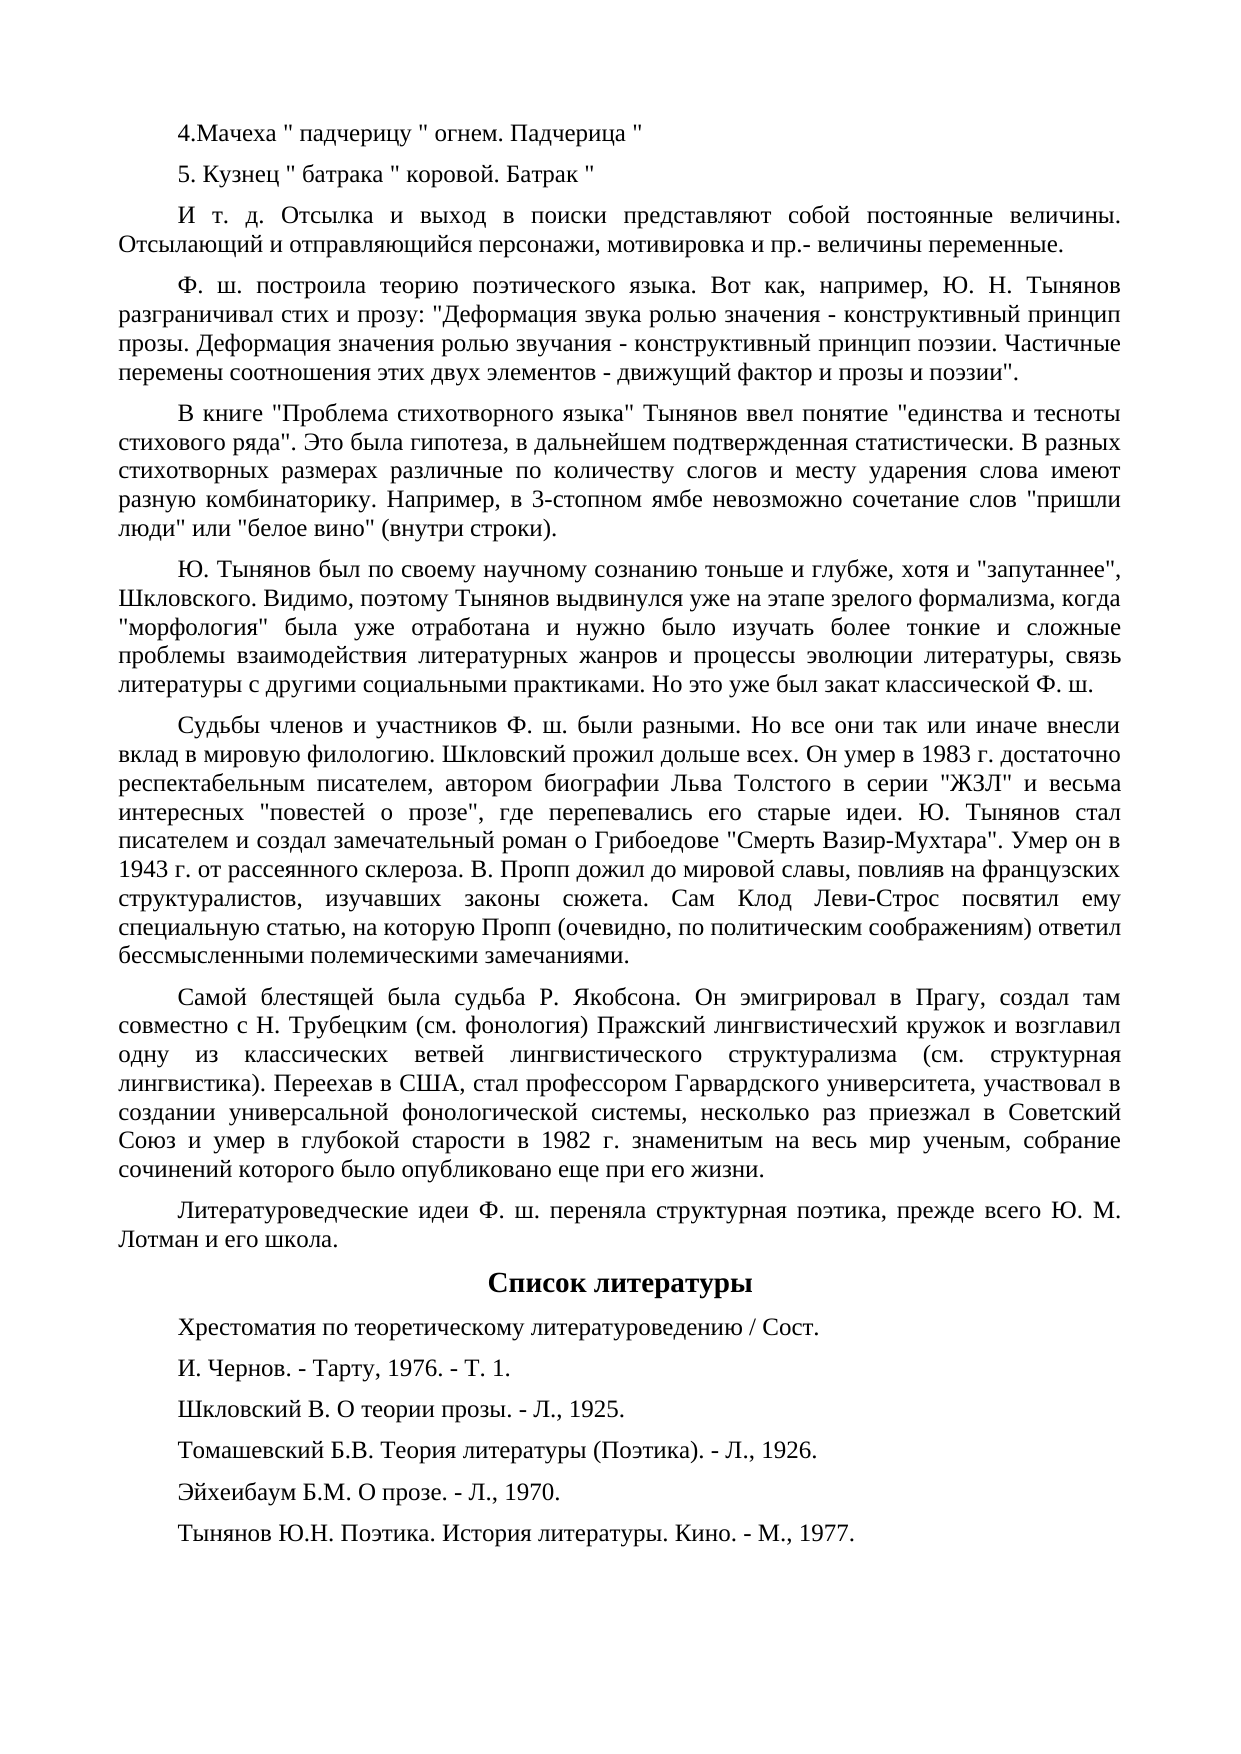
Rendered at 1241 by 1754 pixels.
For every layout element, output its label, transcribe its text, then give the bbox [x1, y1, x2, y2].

text В книге "Проблема стихотворного языка" Тынянов ввел понятие "единства и тесноты стихового ряда". Это была гипотеза, в дальнейшем подтвержденная статистически. В разных стихотворных размерах различные по количеству слогов и месту ударения слова имеют разную комбинаторику. Например, в 3-стопном ямбе невозможно сочетание слов "пришли люди" или "белое вино" (внутри строки). [118, 398, 1122, 542]
text Самой блестящей была судьба Р. Якобсона. Он эмигрировал в Прагу, создал там совместно с Н. Трубецким (см. фонология) Пражский лингвистичесхий кружок и возглавил одну из классических ветвей лингвистического структурализма (см. структурная лингвистика). Переехав в США, стал профессором Гарвардского университета, участвовал в создании универсальной фонологической системы, несколько раз приезжал в Советский Союз и умер в глубокой старости в 1982 г. знаменитым на весь мир ученым, собрание сочинений которого было опубликовано еще при его жизни. [118, 982, 1122, 1183]
text 4.Мачеха " падчерицу " огнем. Падчерица " [118, 118, 1122, 147]
text Ю. Тынянов был по своему научному сознанию тоньше и глубже, хотя и "запутаннее", Шкловского. Видимо, поэтому Тынянов выдвинулся уже на этапе зрелого формализма, когда "морфология" была уже отработана и нужно было изучать более тонкие и сложные проблемы взаимодействия литературных жанров и процессы эволюции литературы, связь литературы с другими социальными практиками. Но это уже был закат классической Ф. ш. [118, 554, 1122, 698]
text И т. д. Отсылка и выход в поиски представляют собой постоянные величины. Отсылающий и отправляющийся персонажи, мотивировка и пр.- величины переменные. [118, 201, 1122, 258]
text Томашевский Б.В. Теория литературы (Поэтика). - Л., 1926. [118, 1435, 1122, 1464]
text Ф. ш. построила теорию поэтического языка. Вот как, например, Ю. Н. Тынянов разграничивал стих и прозу: "Деформация звука ролью значения - конструктивный принцип прозы. Деформация значения ролью звучания - конструктивный принцип поэзии. Частичные перемены соотношения этих двух элементов - движущий фактор и прозы и поэзии". [118, 271, 1122, 386]
text Хрестоматия по теоретическому литературоведению / Сост. [118, 1312, 1122, 1340]
text Литературоведческие идеи Ф. ш. переняла структурная поэтика, прежде всего Ю. М. Лотман и его школа. [118, 1196, 1122, 1253]
text И. Чернов. - Тарту, 1976. - Т. 1. [118, 1353, 1122, 1382]
text Тынянов Ю.Н. Поэтика. История литературы. Кино. - М., 1977. [118, 1518, 1122, 1547]
text Эйхеибаум Б.М. О прозе. - Л., 1970. [118, 1477, 1122, 1505]
text Судьбы членов и участников Ф. ш. были разными. Но все они так или иначе внесли вклад в мировую филологию. Шкловский прожил дольше всех. Он умер в 1983 г. достаточно респектабельным писателем, автором биографии Льва Толстого в серии "ЖЗЛ" и весьма интересных "повестей о прозе", где перепевались его старые идеи. Ю. Тынянов стал писателем и создал замечательный роман о Грибоедове "Смерть Вазир-Мухтара". Умер он в 1943 г. от рассеянного склероза. В. Пропп дожил до мировой славы, повлияв на французских структуралистов, изучавших законы сюжета. Сам Клод Леви-Строс посвятил ему специальную статью, на которую Пропп (очевидно, по политическим соображениям) ответил бессмысленными полемическими замечаниями. [118, 711, 1122, 969]
text Список литературы [118, 1266, 1122, 1299]
text Шкловский В. О теории прозы. - Л., 1925. [118, 1394, 1122, 1423]
text 5. Кузнец " батрака " коровой. Батрак " [118, 159, 1122, 188]
